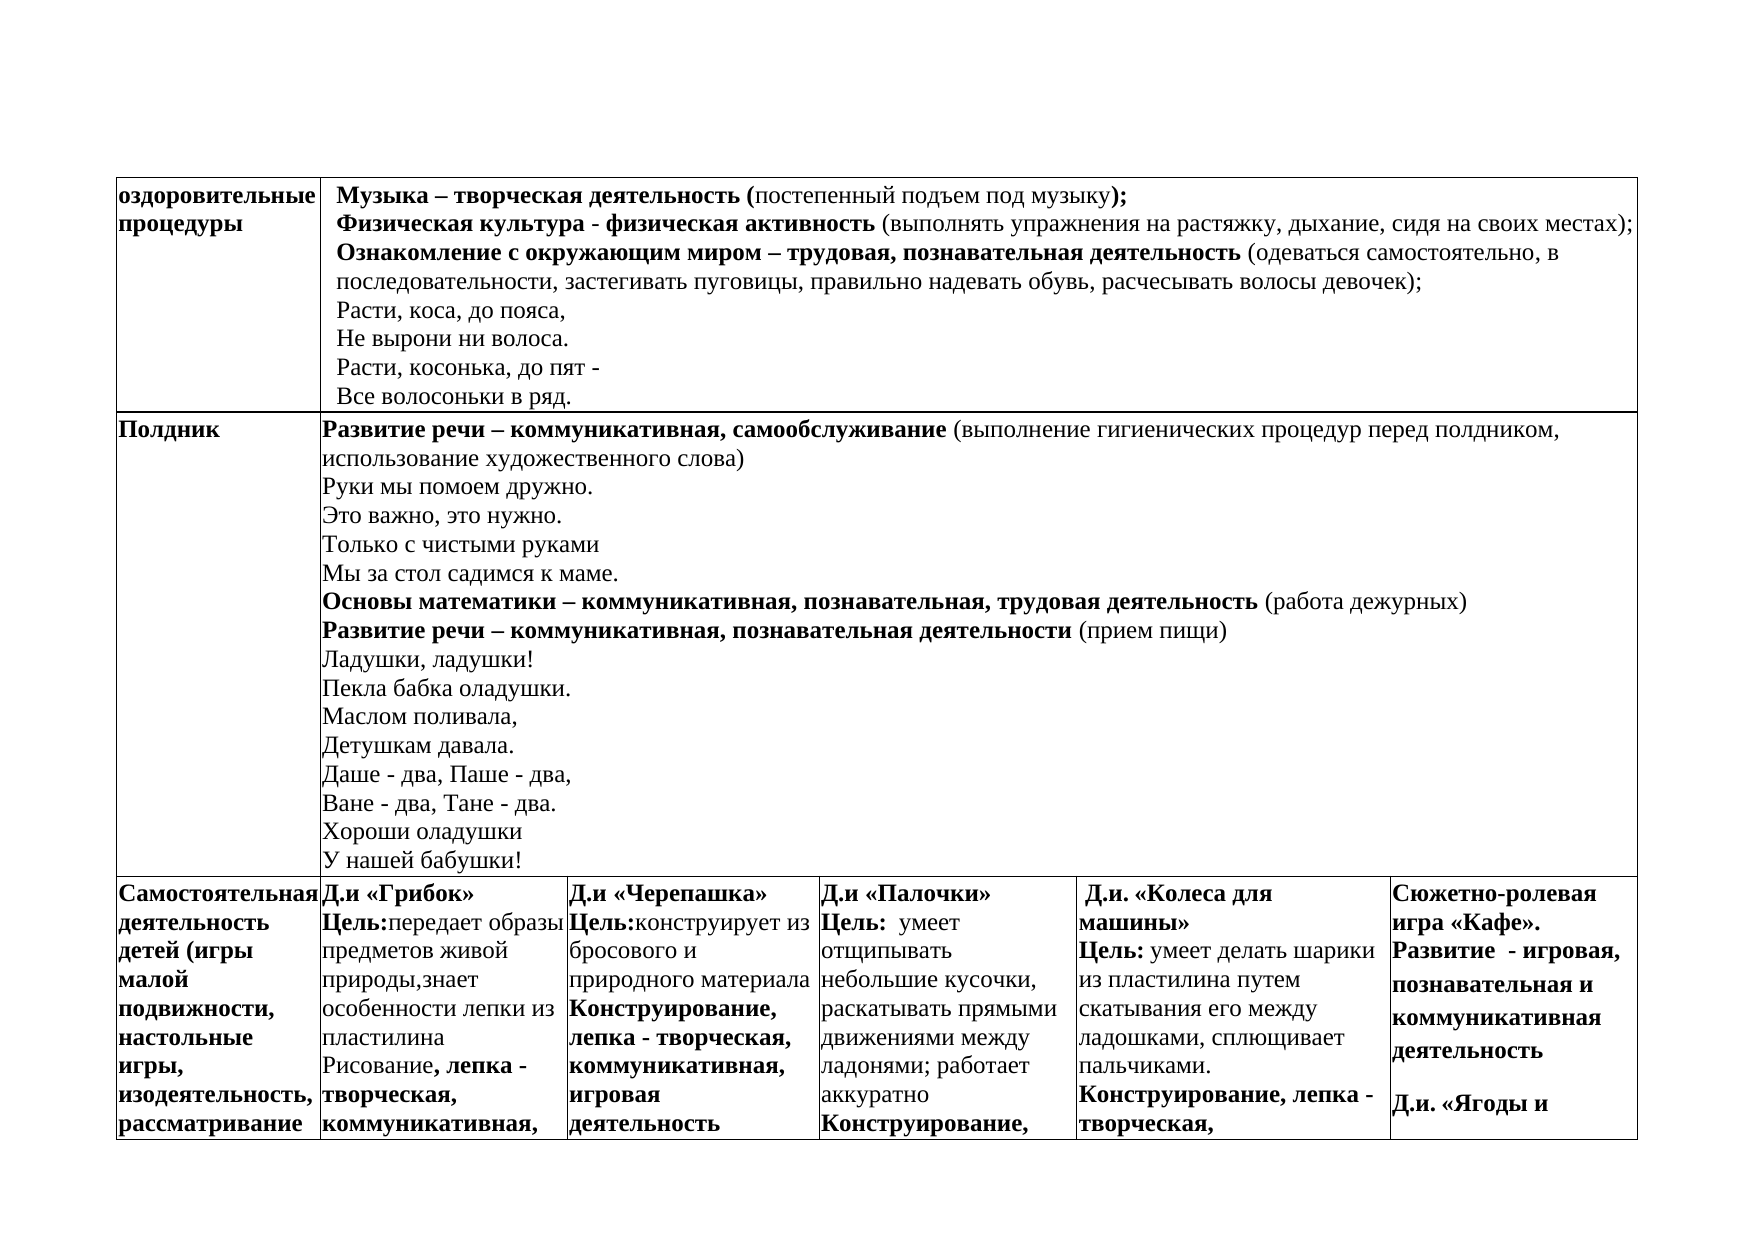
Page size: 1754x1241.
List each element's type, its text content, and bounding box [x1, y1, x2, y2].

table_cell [321, 877, 567, 1138]
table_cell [117, 178, 320, 411]
table_cell Развитие речи – коммуникативная, самообслуживание (выполнение гигиенических процедур перед полдником, использование художественного слова) Руки мы помоем дружно. Это важно, это нужно. Только с чистыми руками Мы за стол садимся к маме. Основы математики – коммуникативная, познавательная, трудовая деятельность (работа дежурных) Развитие речи – коммуникативная, познавательная деятельности (прием пищи) Ладушки, ладушки! Пекла бабка оладушки. Маслом поливала, Детушкам давала. Даше - два, Паше - два, Ване - два, Тане - два. Хороши оладушки У нашей бабушки! [321, 413, 1637, 876]
table_cell Полдник [117, 413, 320, 876]
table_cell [820, 877, 1076, 1138]
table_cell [1391, 877, 1637, 1138]
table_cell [321, 178, 1637, 411]
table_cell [1077, 877, 1390, 1138]
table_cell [568, 877, 819, 1138]
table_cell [117, 877, 320, 1138]
